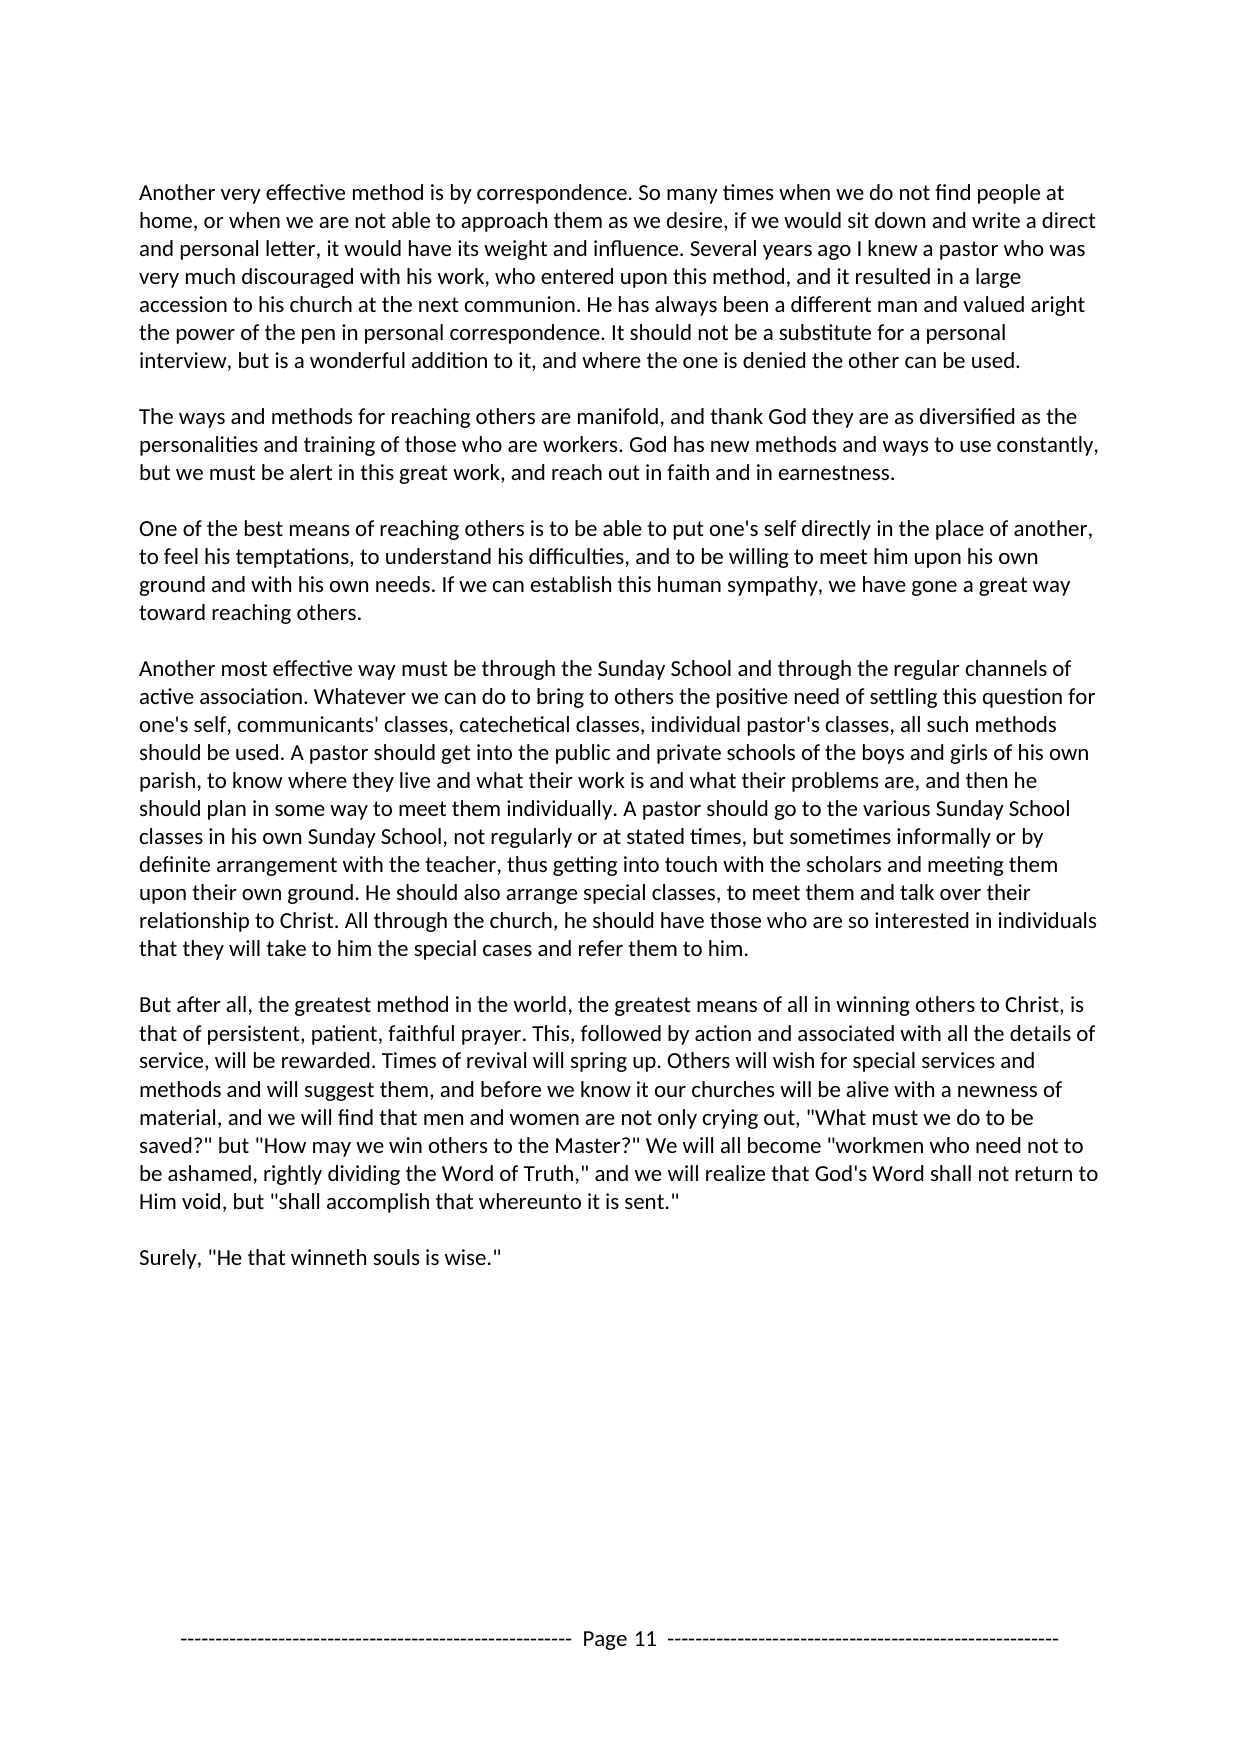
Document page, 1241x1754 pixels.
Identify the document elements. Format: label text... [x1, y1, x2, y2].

text Another most effective way must be through the Sunday School and through the regular channels of active association. Whatever we can do to bring to others the positive need of settling this question for one's self, communicants' classes, catechetical classes, individual pastor's classes, all such methods should be used. A pastor should get into the public and private schools of the boys and girls of his own parish, to know where they live and what their work is and what their problems are, and then he should plan in some way to meet them individually. A pastor should go to the various Sunday School classes in his own Sunday School, not regularly or at stated times, but sometimes informally or by definite arrangement with the teacher, thus getting into touch with the scholars and meeting them upon their own ground. He should also arrange special classes, to meet them and talk over their relationship to Christ. All through the church, he should have those who are so interested in individuals that they will take to him the special cases and refer them to him. [139, 654, 1101, 963]
text But after all, the greatest method in the world, the greatest means of all in winning others to Christ, is that of persistent, patient, faithful prayer. This, followed by action and associated with all the details of service, will be rewarded. Times of revival will spring up. Others will wish for special services and methods and will suggest them, and before we know it our churches will be alive with a newness of material, and we will find that men and women are not only crying out, "What must we do to be saved?" but "How may we win others to the Master?" We will all become "workmen who need not to be ashamed, rightly dividing the Word of Truth," and we will realize that God's Word shall not return to Him void, but "shall accomplish that whereunto it is sent." [139, 991, 1101, 1215]
text Surely, "He that winneth souls is wise." [139, 1243, 1101, 1271]
text The ways and methods for reaching others are manifold, and thank God they are as diversified as the personalities and training of those who are workers. God has new methods and ways to use constantly, but we must be alert in this great work, and reach out in faith and in earnestness. [139, 402, 1101, 486]
text Another very effective method is by correspondence. So many times when we do not find people at home, or when we are not able to approach them as we desire, if we would sit down and write a direct and personal letter, it would have its weight and influence. Several years ago I knew a pastor who was very much discouraged with his work, who entered upon this method, and it resulted in a large accession to his church at the next communion. He has always been a different man and valued aright the power of the pen in personal correspondence. It should not be a substitute for a personal interview, but is a wonderful addition to it, and where the one is denied the other can be used. [139, 178, 1101, 374]
text One of the best means of reaching others is to be able to put one's self directly in the place of another, to feel his temptations, to understand his difficulties, and to be willing to meet him upon his own ground and with his own needs. If we can establish this human sympathy, we have gone a great way toward reaching others. [139, 514, 1101, 626]
